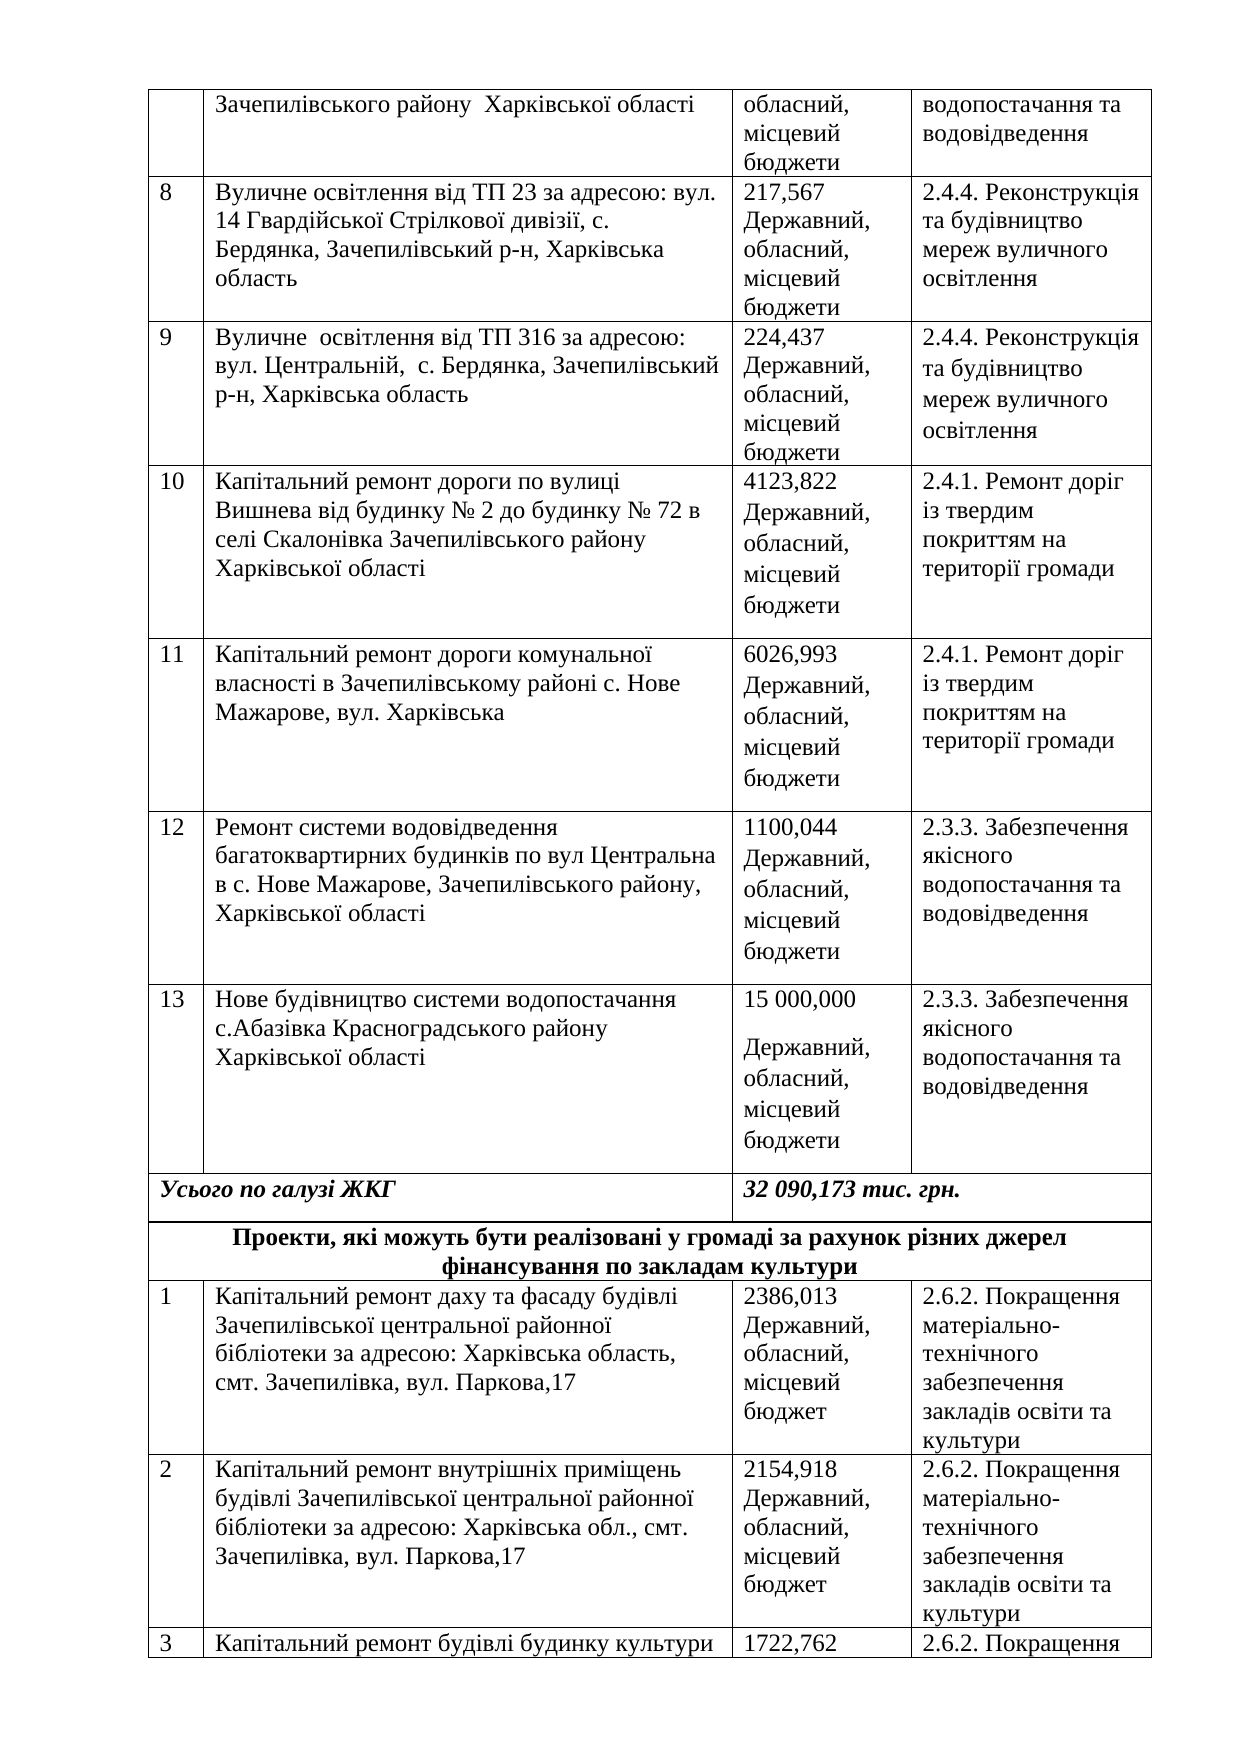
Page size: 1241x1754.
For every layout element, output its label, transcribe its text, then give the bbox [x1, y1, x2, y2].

table_cell Проекти, які можуть бути реалізовані у громаді за рахунок різних джерел фінансування по закладам культури [149, 1223, 1151, 1280]
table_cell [204, 90, 732, 176]
table_cell 224,437 Державний, обласний, місцевий бюджети [733, 322, 911, 465]
table_cell 2154,918 Державний, обласний, місцевий бюджет [733, 1455, 911, 1627]
table_cell 1100,044 Державний, обласний, місцевий бюджети [733, 812, 911, 983]
table_cell 2.3.3. Забезпечення якісного водопостачання та водовідведення [912, 985, 1151, 1173]
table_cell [733, 90, 911, 176]
table_cell 9 [149, 322, 203, 465]
table_cell Вуличне освітлення від ТП 316 за адресою: вул. Центральній, с. Бердянка, Зачепилівський р-н, Харківська область [204, 322, 732, 465]
table_cell Вуличне освітлення від ТП 23 за адресою: вул. 14 Гвардійської Стрілкової дивізії, с. Бердянка, Зачепилівський р-н, Харківська область [204, 177, 732, 321]
table_cell 11 [149, 639, 203, 811]
table_cell Капітальний ремонт дороги комунальної власності в Зачепилівському районі с. Нове Мажарове, вул. Харківська [204, 639, 732, 811]
table_cell 2.3.3. Забезпечення якісного водопостачання та водовідведення [912, 812, 1151, 983]
table_cell 2.4.4. Реконструкція та будівництво мереж вуличного освітлення [912, 177, 1151, 321]
table_cell 2.4.1. Ремонт доріг із твердим покриттям на території громади [912, 639, 1151, 811]
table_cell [733, 1628, 911, 1657]
table_cell 10 [149, 466, 203, 638]
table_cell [912, 1628, 1151, 1657]
table_cell Капітальний ремонт внутрішніх приміщень будівлі Зачепилівської центральної районної бібліотеки за адресою: Харківська обл., смт. Зачепилівка, вул. Паркова,17 [204, 1455, 732, 1627]
table_cell Капітальний ремонт дороги по вулиці Вишнева від будинку № 2 до будинку № 72 в селі Скалонівка Зачепилівського району Харківської області [204, 466, 732, 638]
table_cell 8 [149, 177, 203, 321]
table_cell 1 [149, 1281, 203, 1453]
table_cell Нове будівництво системи водопостачання с.Абазівка Красноградського району Харківської області [204, 985, 732, 1173]
table_cell 2.4.4. Реконструкція та будівництво мереж вуличного освітлення [912, 322, 1151, 465]
table_cell Капітальний ремонт даху та фасаду будівлі Зачепилівської центральної районної бібліотеки за адресою: Харківська область, смт. Зачепилівка, вул. Паркова,17 [204, 1281, 732, 1453]
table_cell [912, 1455, 1151, 1627]
table_cell 2 [149, 1455, 203, 1627]
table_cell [204, 1628, 732, 1657]
table_cell 7 [149, 90, 203, 176]
table_cell Ремонт системи водовідведення багатоквартирних будинків по вул Центральна в с. Нове Мажарове, Зачепилівського району, Харківської області [204, 812, 732, 983]
table_cell 4123,822 Державний, обласний, місцевий бюджети [733, 466, 911, 638]
table_cell 12 [149, 812, 203, 983]
table_cell 15 000,000 Державний, обласний, місцевий бюджети [733, 985, 911, 1173]
table_cell 2.6.2. Покращення матеріально-технічного забезпечення закладів освіти та культури [912, 1281, 1151, 1453]
table_cell 2.4.1. Ремонт доріг із твердим покриттям на території громади [912, 466, 1151, 638]
table_cell Усього по галузі ЖКГ [149, 1174, 732, 1221]
table_cell 2386,013 Державний, обласний, місцевий бюджет [733, 1281, 911, 1453]
table_cell 3 [149, 1628, 203, 1657]
table_cell 217,567 Державний, обласний, місцевий бюджети [733, 177, 911, 321]
table_cell 13 [149, 985, 203, 1173]
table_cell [912, 90, 1151, 176]
table_cell 32 090,173 тис. грн. [733, 1174, 1151, 1221]
table_cell 6026,993 Державний, обласний, місцевий бюджети [733, 639, 911, 811]
